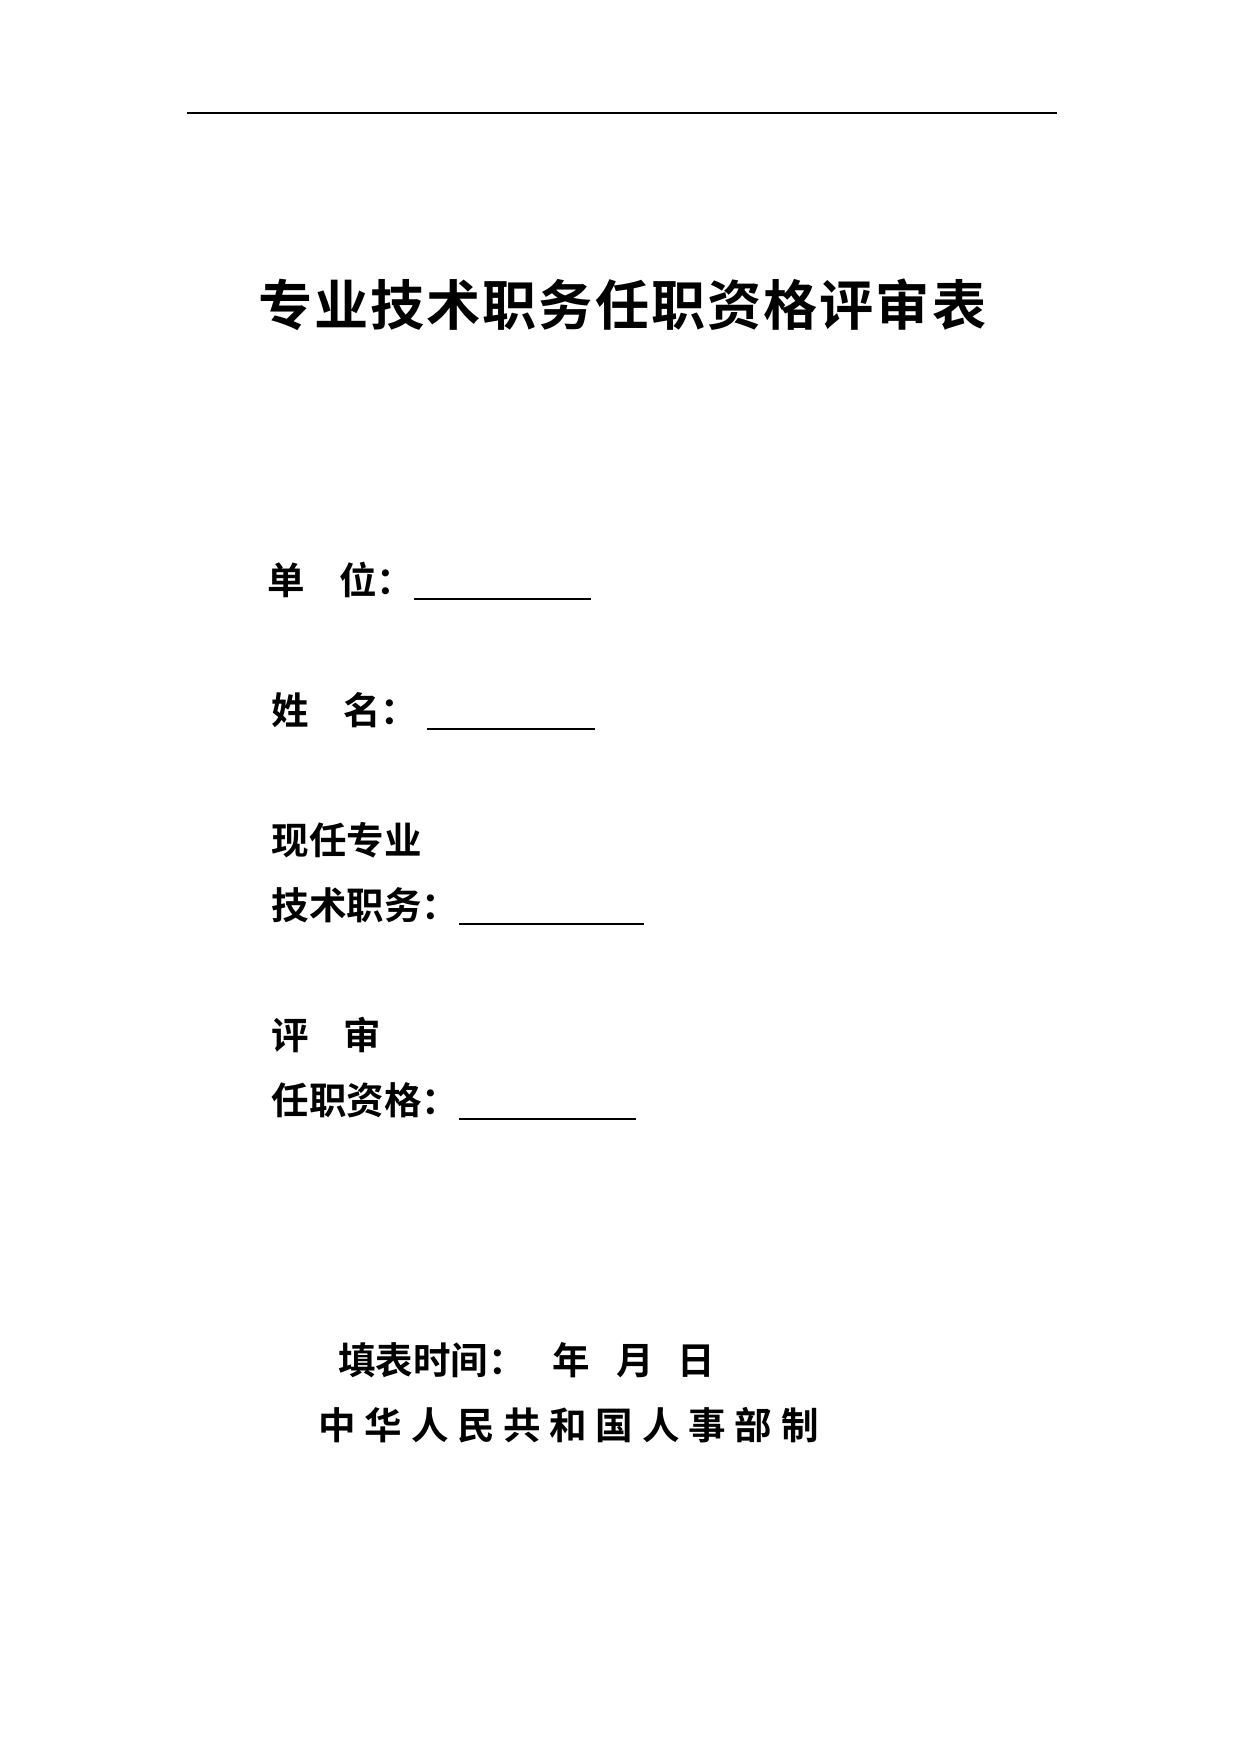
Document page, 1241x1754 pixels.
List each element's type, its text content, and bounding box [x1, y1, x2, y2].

text 专业技术职务任职资格评审表 [187, 253, 1057, 351]
text 单 位： [187, 546, 1057, 611]
text 姓 名： [187, 676, 1057, 741]
text 评 审 [187, 1001, 1057, 1066]
text 中华人民共和国人事部制 [187, 1391, 1057, 1456]
text 技术职务： [187, 871, 1057, 936]
text 任职资格： [187, 1066, 1057, 1131]
text 填表时间： 年 月 日 [187, 1326, 1057, 1391]
text 现任专业 [187, 806, 1057, 871]
